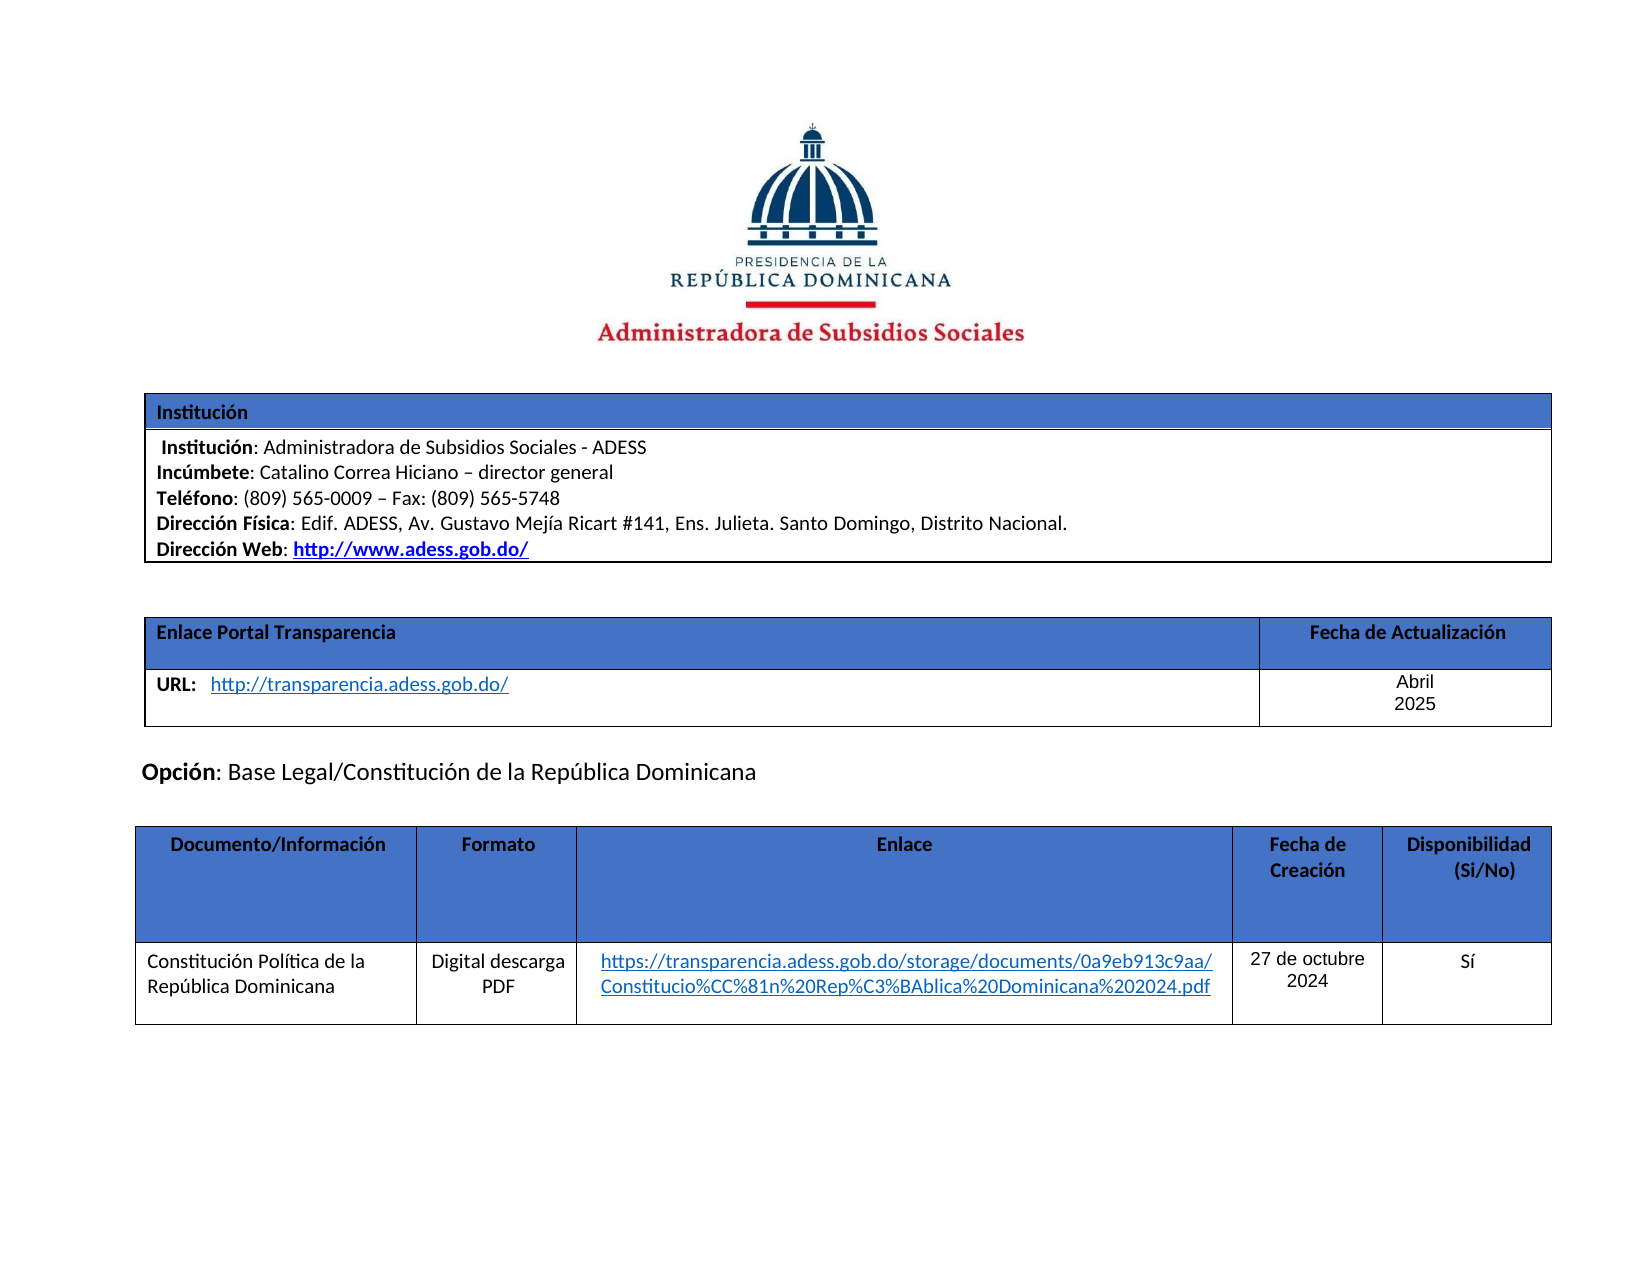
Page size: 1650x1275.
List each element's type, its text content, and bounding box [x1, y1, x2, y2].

table_cell URL: http://transparencia.adess.gob.do/ [146, 670, 1259, 726]
table_cell Institución: Administradora de Subsidios Sociales - ADESS Incúmbete: Catalino Correa Hiciano – director general Teléfono: (809) 565-0009 – Fax: (809) 565-5748 Dirección Física: Edif. ADESS, Av. Gustavo Mejía Ricart #141, Ens. Julieta. Santo Domingo, Distrito Nacional. Dirección Web: http://www.adess.gob.do/ [146, 430, 1551, 561]
table_header Enlace [577, 827, 1232, 942]
table_cell Digital descarga PDF [417, 943, 576, 1024]
table_cell Constitución Política de la República Dominicana [136, 943, 416, 1024]
table_header Formato [417, 827, 576, 942]
picture [590, 118, 1025, 343]
table_header Fecha de Creación [1233, 827, 1382, 942]
table_cell 27 de octubre 2024 [1233, 943, 1382, 1024]
table_cell Sí [1383, 943, 1551, 1024]
table_cell https://transparencia.adess.gob.do/storage/documents/0a9eb913c9aa/Constitucio%CC%81n%20Rep%C3%BAblica%20Dominicana%202024.pdf [577, 943, 1232, 1024]
table_header Institución [146, 394, 1551, 428]
text Opción: Base Legal/Constitución de la República Dominicana [136, 756, 1397, 787]
table_header Fecha de Actualización [1260, 618, 1551, 669]
table_header Documento/Información [136, 827, 416, 942]
table_cell Abril 2025 [1260, 670, 1551, 726]
table_header Disponibilidad (Si/No) [1383, 827, 1551, 942]
table_header Enlace Portal Transparencia [146, 618, 1259, 669]
